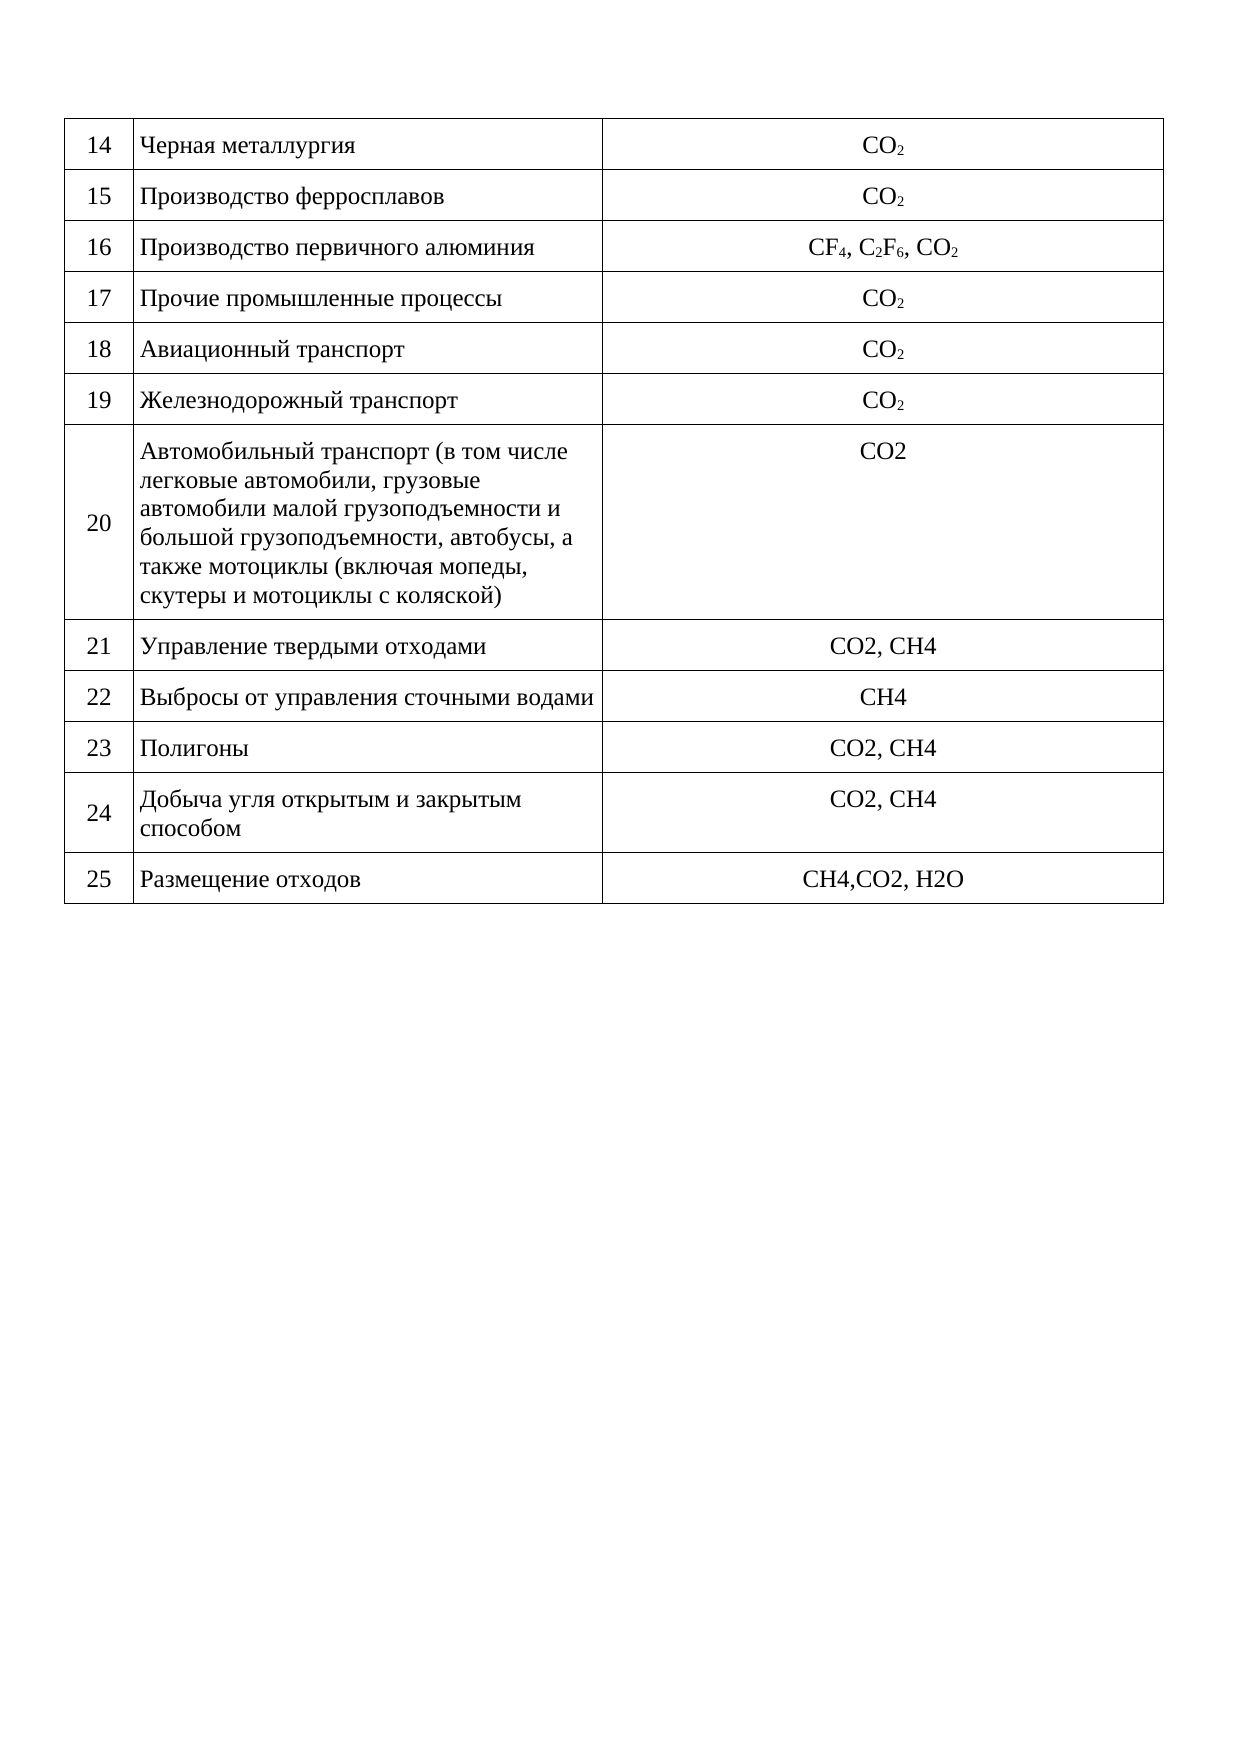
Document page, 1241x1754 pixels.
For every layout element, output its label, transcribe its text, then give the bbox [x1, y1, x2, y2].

table_cell CO2 [603, 272, 1163, 322]
table_cell Прочие промышленные процессы [134, 272, 602, 322]
table_cell Полигоны [134, 722, 602, 772]
table_cell Добыча угля открытым и закрытым способом [134, 773, 602, 852]
table_cell Авиационный транспорт [134, 323, 602, 373]
table_cell Железнодорожный транспорт [134, 374, 602, 424]
table_cell CO2 [603, 323, 1163, 373]
table_cell 17 [65, 272, 133, 322]
table_cell CF4, C2F6, CO2 [603, 221, 1163, 271]
table_cell 15 [65, 170, 133, 220]
table_cell CO2 [603, 119, 1163, 169]
table_cell CO2 [603, 374, 1163, 424]
table_cell Производство первичного алюминия [134, 221, 602, 271]
table_cell CO2 [603, 170, 1163, 220]
table_cell 25 [65, 853, 133, 903]
table_cell 21 [65, 620, 133, 670]
table_cell 14 [65, 119, 133, 169]
table_cell CO2, CH4 [603, 773, 1163, 852]
table_cell 24 [65, 773, 133, 852]
table_cell 16 [65, 221, 133, 271]
table_cell 20 [65, 425, 133, 619]
table_cell Производство ферросплавов [134, 170, 602, 220]
table_cell Управление твердыми отходами [134, 620, 602, 670]
table_cell 19 [65, 374, 133, 424]
table_cell 18 [65, 323, 133, 373]
table_cell Черная металлургия [134, 119, 602, 169]
table_cell Автомобильный транспорт (в том числе легковые автомобили, грузовые автомобили малой грузоподъемности и большой грузоподъемности, автобусы, а также мотоциклы (включая мопеды, скутеры и мотоциклы с коляской) [134, 425, 602, 619]
table_cell 22 [65, 671, 133, 721]
table_cell CO2 [603, 425, 1163, 619]
table_cell CO2, CH4 [603, 722, 1163, 772]
table_cell Выбросы от управления сточными водами [134, 671, 602, 721]
table_cell CH4 [603, 671, 1163, 721]
table_cell CH4,CO2, Н2О [603, 853, 1163, 903]
table_cell CO2, CH4 [603, 620, 1163, 670]
table_cell Размещение отходов [134, 853, 602, 903]
table_cell 23 [65, 722, 133, 772]
